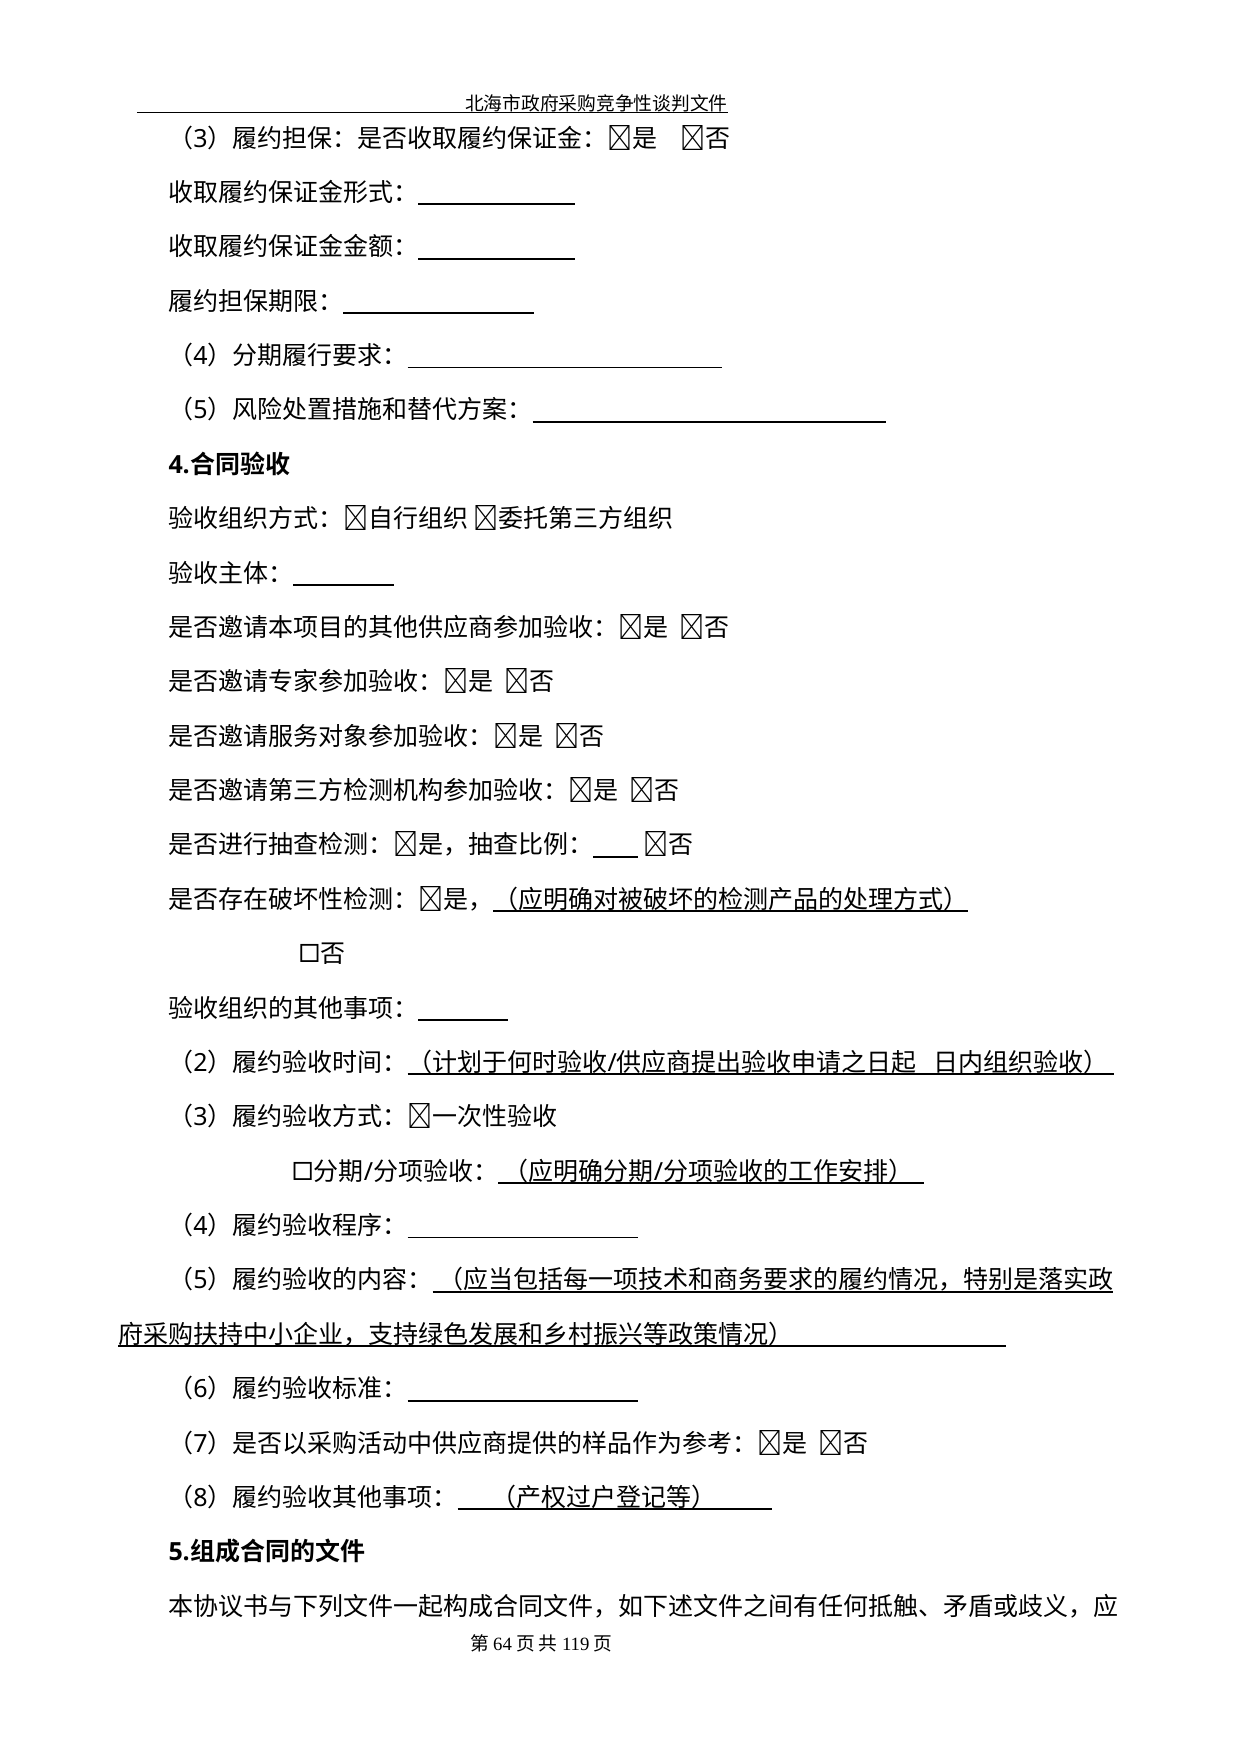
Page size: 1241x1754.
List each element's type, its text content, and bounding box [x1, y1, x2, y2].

text 5.组成合同的文件 [118, 1532, 1122, 1568]
text （4）履约验收程序： [118, 1206, 1122, 1242]
text 收取履约保证金形式： [118, 172, 1122, 209]
text 是否进行抽查检测：是，抽查比例： 否 [118, 825, 1122, 861]
text 4.合同验收 [118, 444, 1122, 481]
text 验收组织方式：自行组织 委托第三方组织 [118, 499, 1122, 535]
text 是否邀请第三方检测机构参加验收：是 否 [118, 771, 1122, 807]
text （5）履约验收的内容： （应当包括每一项技术和商务要求的履约情况，特别是落实政府采购扶持中小企业，支持绿色发展和乡村振兴等政策情况） [118, 1260, 1122, 1351]
text 是否邀请专家参加验收：是 否 [118, 662, 1122, 698]
text （3）履约担保：是否收取履约保证金：是 否 [118, 118, 1122, 154]
text （6）履约验收标准： [118, 1369, 1122, 1405]
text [118, 1586, 1122, 1622]
text 是否邀请本项目的其他供应商参加验收：是 否 [118, 607, 1122, 644]
text 履约担保期限： [118, 281, 1122, 317]
text 分期/分项验收： （应明确分期/分项验收的工作安排） [118, 1151, 1122, 1187]
text 是否邀请服务对象参加验收：是 否 [118, 716, 1122, 752]
text （2）履约验收时间：（计划于何时验收/供应商提出验收申请之日起 日内组织验收） [118, 1042, 1122, 1079]
text （5）风险处置措施和替代方案： [118, 390, 1122, 426]
text （3）履约验收方式：一次性验收 [118, 1097, 1122, 1133]
text 验收主体： [118, 553, 1122, 589]
text 收取履约保证金金额： [118, 227, 1122, 263]
text 是否存在破坏性检测：是，（应明确对被破坏的检测产品的处理方式） [118, 879, 1122, 916]
text （7）是否以采购活动中供应商提供的样品作为参考：是 否 [118, 1423, 1122, 1459]
text （4）分期履行要求： [118, 336, 1122, 372]
text 否 [118, 934, 1122, 970]
text （8）履约验收其他事项： （产权过户登记等） [118, 1477, 1122, 1514]
text 验收组织的其他事项： [118, 988, 1122, 1024]
